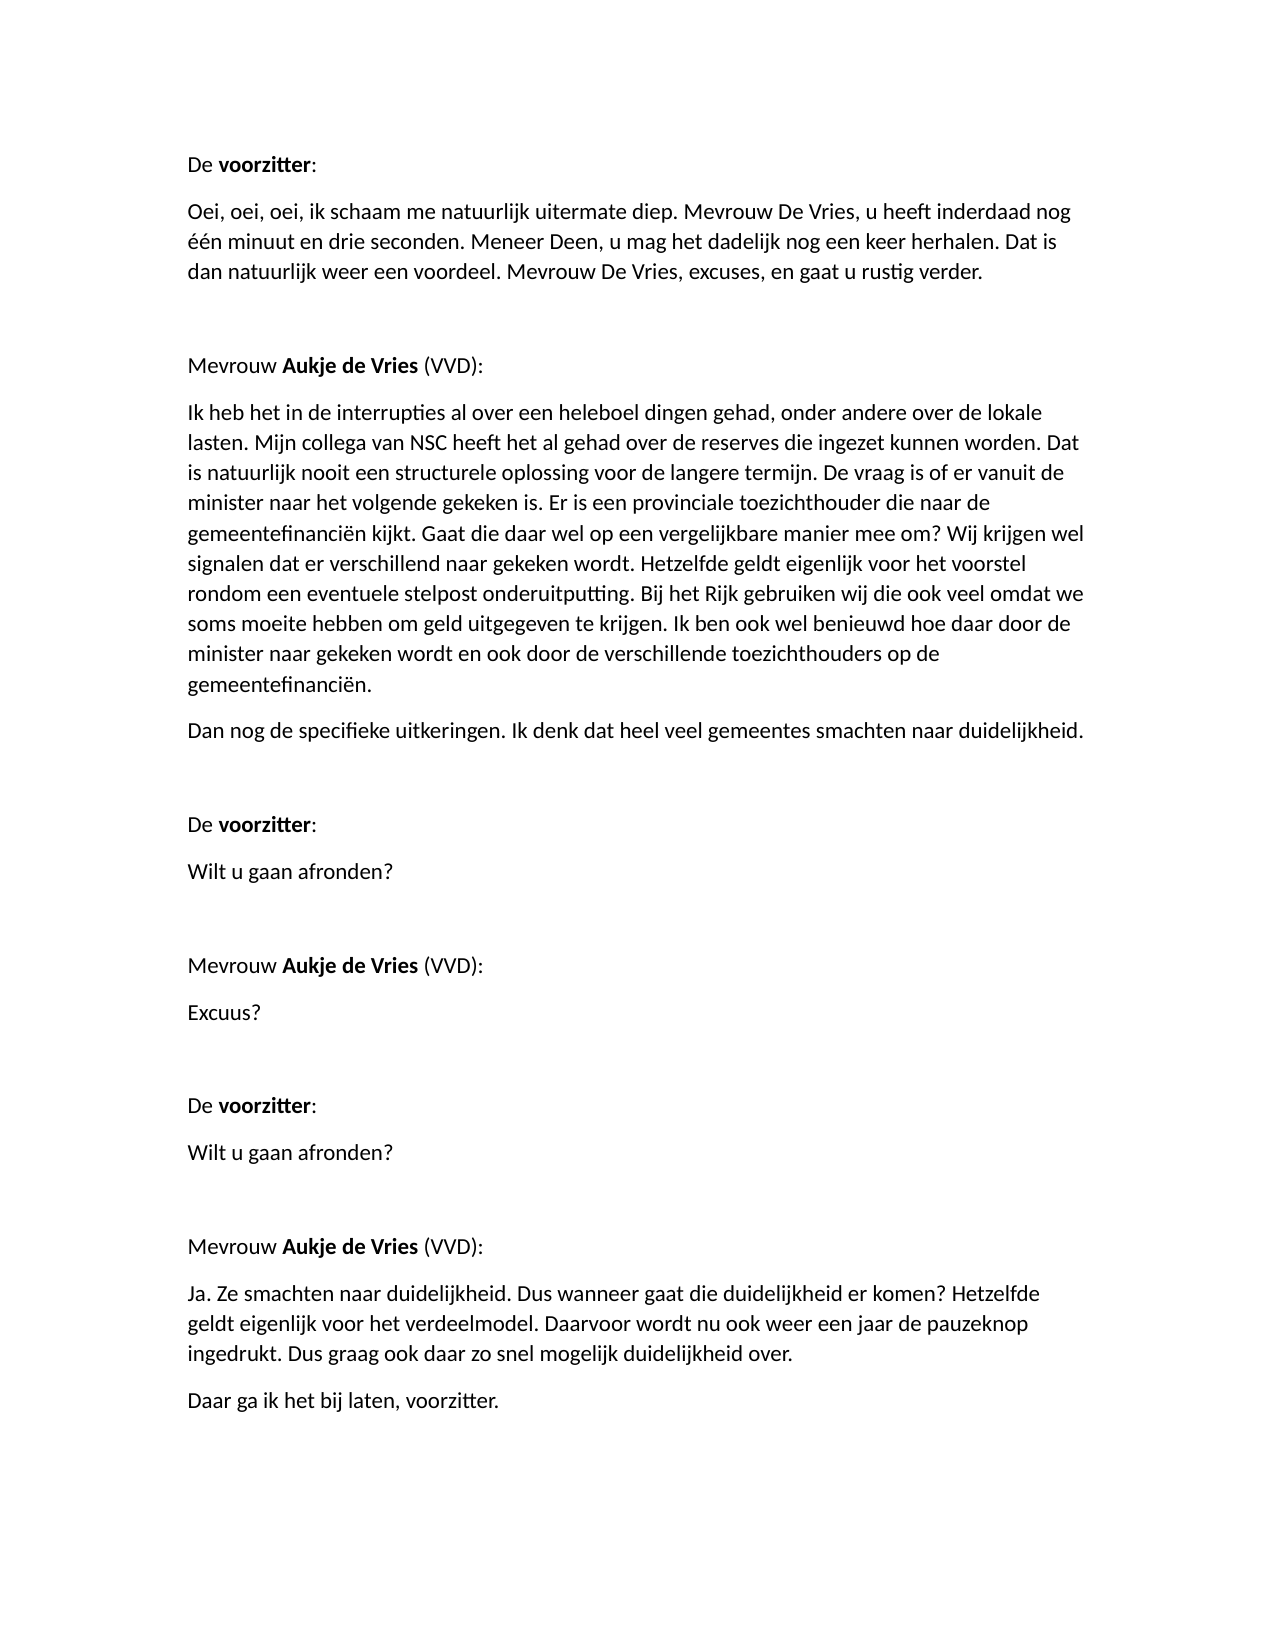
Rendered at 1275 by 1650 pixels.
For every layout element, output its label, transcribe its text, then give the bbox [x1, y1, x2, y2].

text Excuus? [187, 998, 1087, 1026]
text Mevrouw Aukje de Vries (VVD): [187, 1232, 1087, 1260]
text De voorzitter: [187, 810, 1087, 838]
text Wilt u gaan afronden? [187, 1138, 1087, 1167]
text De voorzitter: [187, 1092, 1087, 1120]
text Daar ga ik het bij laten, voorzitter. [187, 1386, 1087, 1414]
text Dan nog de specifieke uitkeringen. Ik denk dat heel veel gemeentes smachten naar duidelijkheid. [187, 717, 1087, 745]
text Oei, oei, oei, ik schaam me natuurlijk uitermate diep. Mevrouw De Vries, u heeft inderdaad nog één minuut en drie seconden. Meneer Deen, u mag het dadelijk nog een keer herhalen. Dat is dan natuurlijk weer een voordeel. Mevrouw De Vries, excuses, en gaat u rustig verder. [187, 197, 1087, 285]
text Wilt u gaan afronden? [187, 857, 1087, 885]
text De voorzitter: [187, 150, 1087, 178]
text Ja. Ze smachten naar duidelijkheid. Dus wanneer gaat die duidelijkheid er komen? Hetzelfde geldt eigenlijk voor het verdeelmodel. Daarvoor wordt nu ook weer een jaar de pauzeknop ingedrukt. Dus graag ook daar zo snel mogelijk duidelijkheid over. [187, 1279, 1087, 1368]
text Ik heb het in de interrupties al over een heleboel dingen gehad, onder andere over de lokale lasten. Mijn collega van NSC heeft het al gehad over de reserves die ingezet kunnen worden. Dat is natuurlijk nooit een structurele oplossing voor de langere termijn. De vraag is of er vanuit de minister naar het volgende gekeken is. Er is een provinciale toezichthouder die naar de gemeentefinanciën kijkt. Gaat die daar wel op een vergelijkbare manier mee om? Wij krijgen wel signalen dat er verschillend naar gekeken wordt. Hetzelfde geldt eigenlijk voor het voorstel rondom een eventuele stelpost onderuitputting. Bij het Rijk gebruiken wij die ook veel omdat we soms moeite hebben om geld uitgegeven te krijgen. Ik ben ook wel benieuwd hoe daar door de minister naar gekeken wordt en ook door de verschillende toezichthouders op de gemeentefinanciën. [187, 398, 1087, 698]
text Mevrouw Aukje de Vries (VVD): [187, 951, 1087, 979]
text Mevrouw Aukje de Vries (VVD): [187, 351, 1087, 379]
